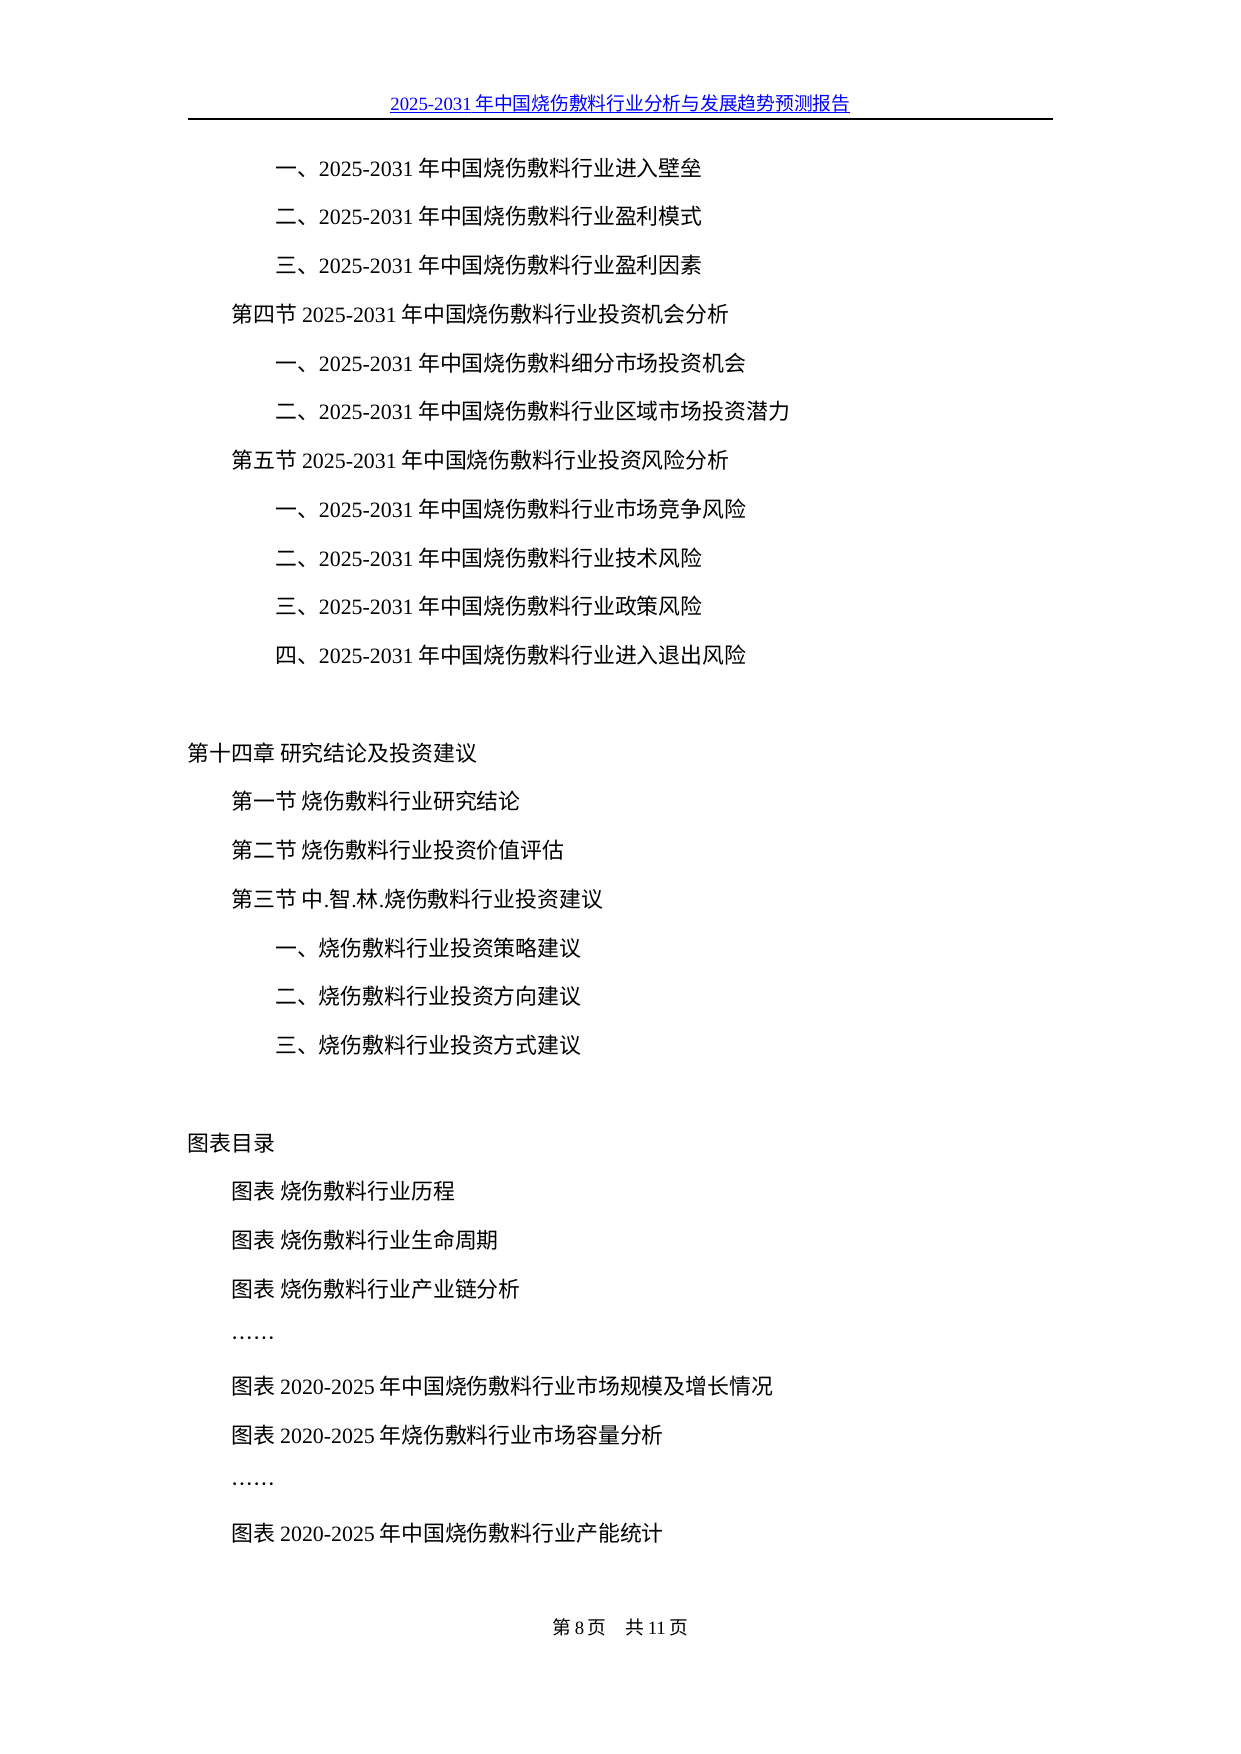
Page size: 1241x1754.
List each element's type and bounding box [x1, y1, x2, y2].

text [187, 150, 1053, 1548]
